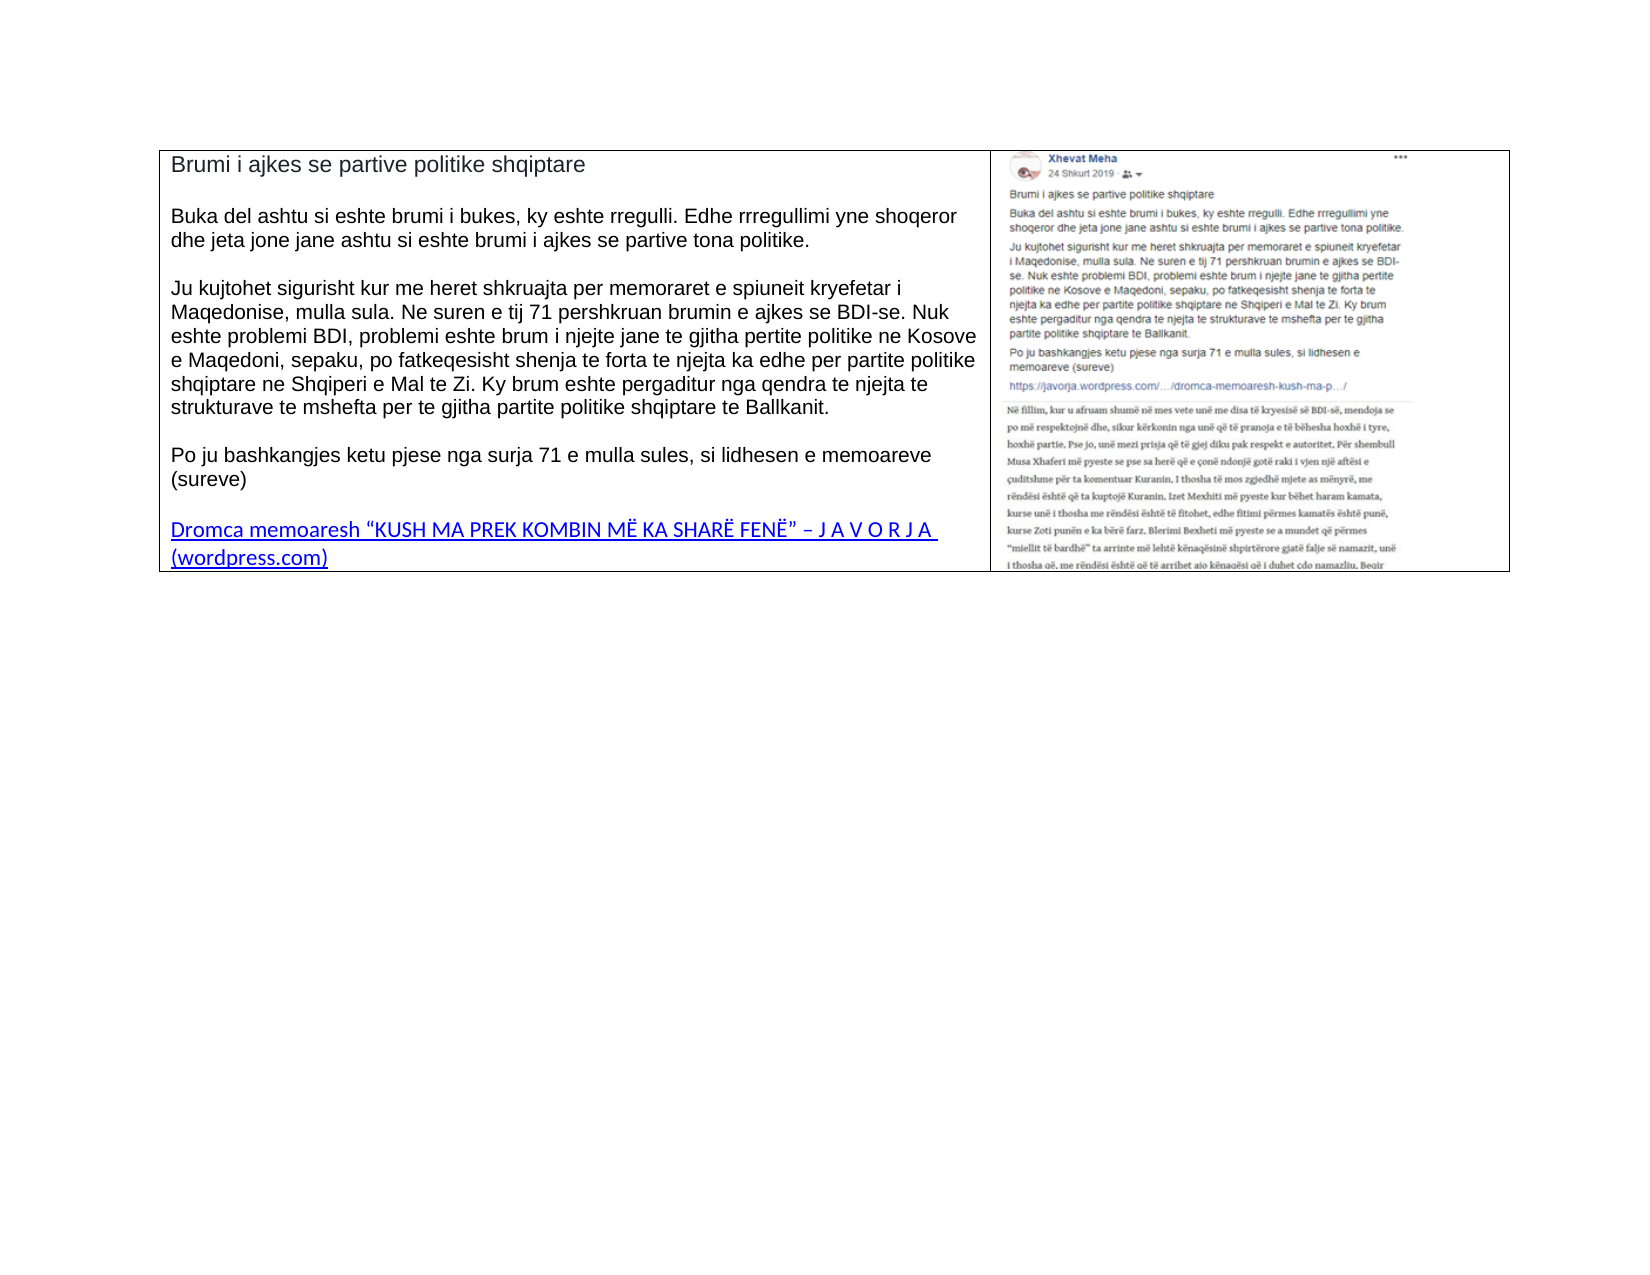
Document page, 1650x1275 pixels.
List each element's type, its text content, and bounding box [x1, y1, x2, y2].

table_header Brumi i ajkes se partive politike shqiptare Buka del ashtu si eshte brumi i bukes, ky eshte rregulli. Edhe rrregullimi yne shoqeror dhe jeta jone jane ashtu si eshte brumi i ajkes se partive tona politike. Ju kujtohet sigurisht kur me heret shkruajta per memoraret e spiuneit kryefetar i Maqedonise, mulla sula. Ne suren e tij 71 pershkruan brumin e ajkes se BDI-se. Nuk eshte problemi BDI, problemi eshte brum i njejte jane te gjitha pertite politike ne Kosove e Maqedoni, sepaku, po fatkeqesisht shenja te forta te njejta ka edhe per partite politike shqiptare ne Shqiperi e Mal te Zi. Ky brum eshte pergaditur nga qendra te njejta te strukturave te mshefta per te gjitha partite politike shqiptare te Ballkanit. Po ju bashkangjes ketu pjese nga surja 71 e mulla sules, si lidhesen e memoareve (sureve) Dromca memoaresh “KUSH MA PREK KOMBIN MË KA SHARË FENË” – J A V O R J A (wordpress.com) [160, 151, 990, 571]
table_header [991, 151, 1509, 571]
picture [1001, 151, 1413, 569]
